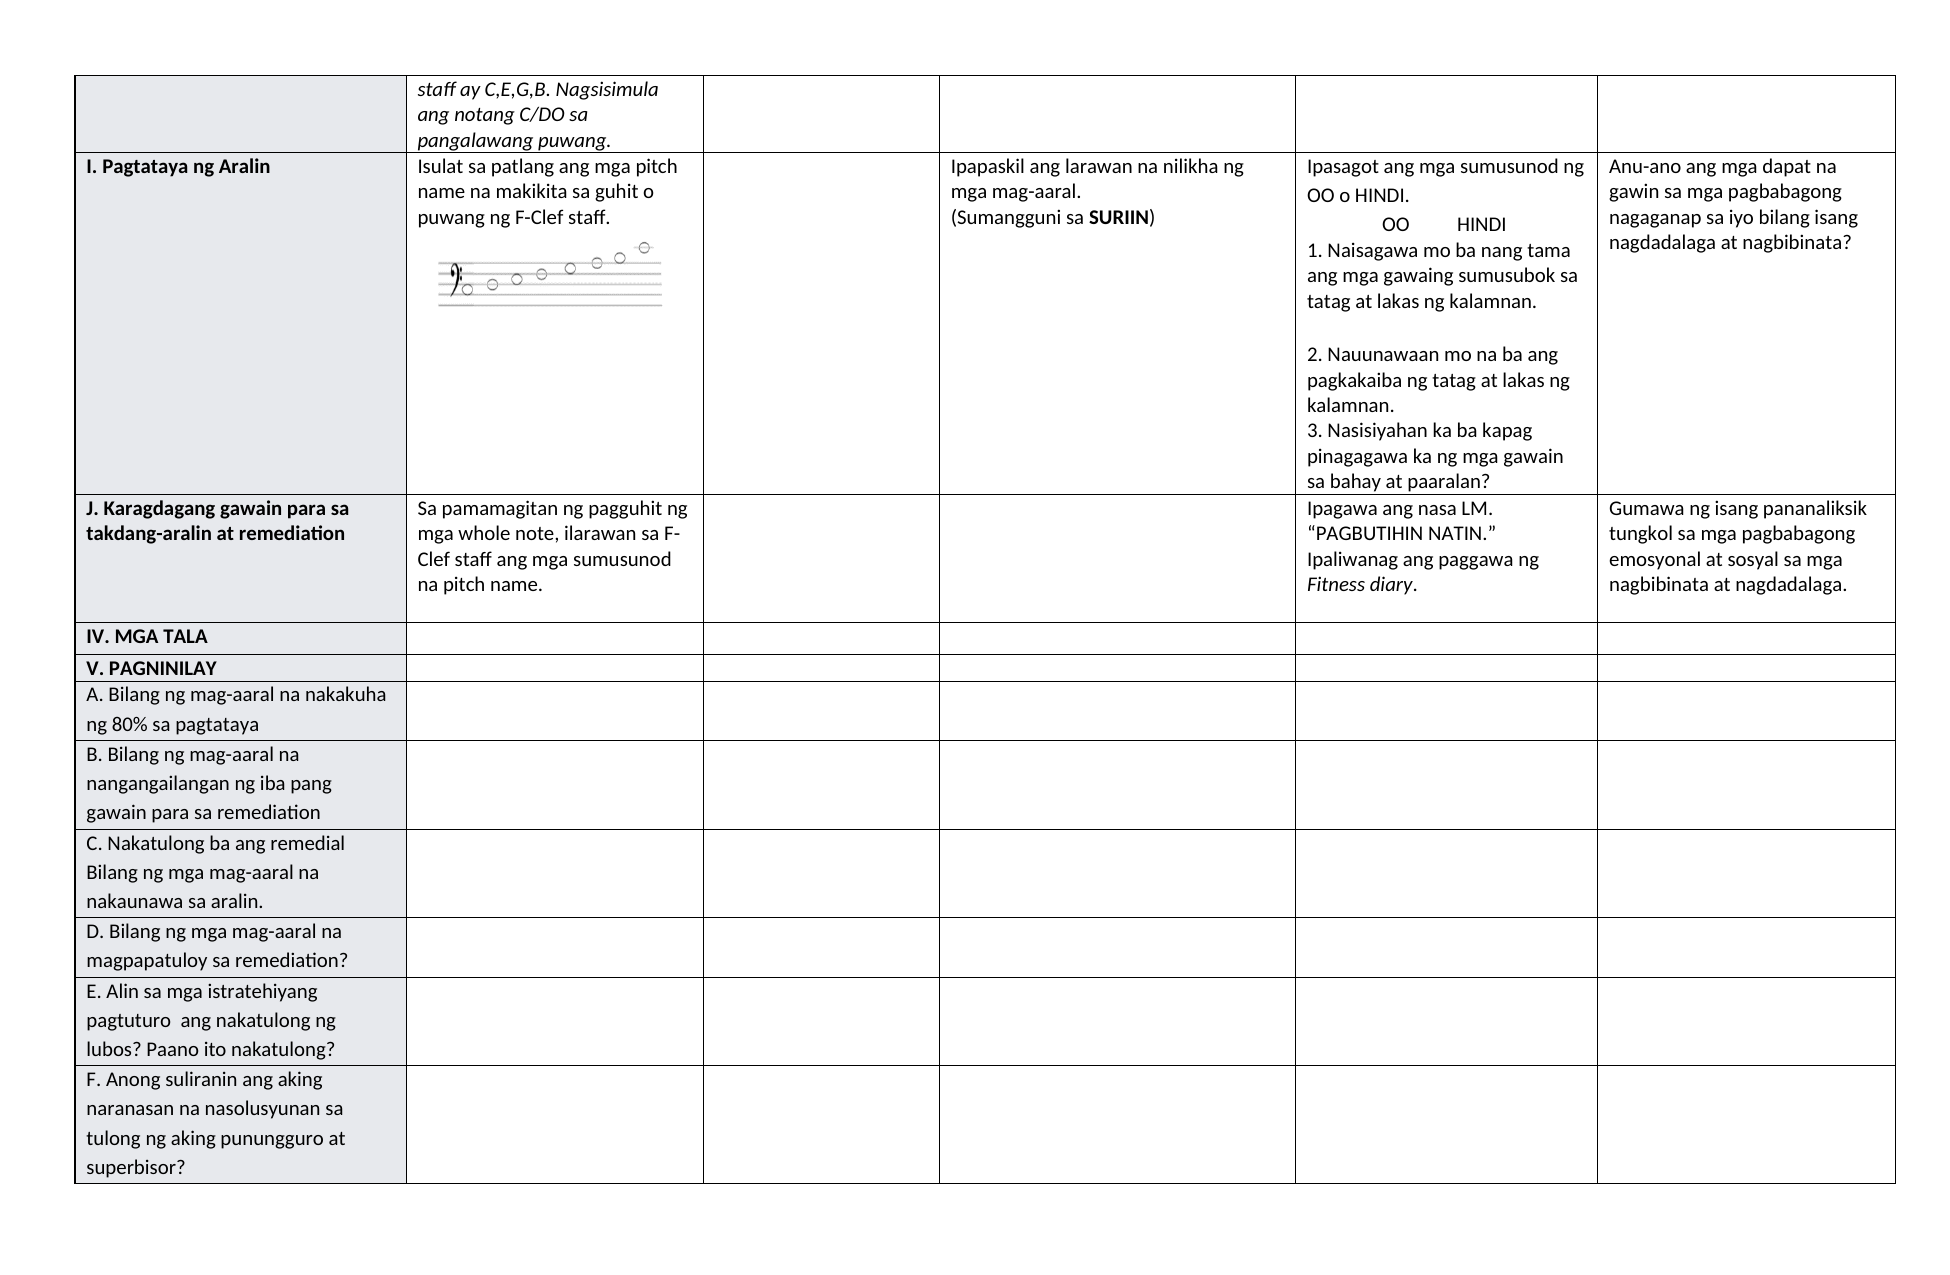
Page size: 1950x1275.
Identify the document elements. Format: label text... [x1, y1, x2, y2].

table_cell [704, 623, 939, 654]
table_cell [407, 830, 703, 917]
table_cell [407, 741, 703, 829]
table_cell [940, 830, 1295, 917]
table_cell [1598, 682, 1895, 740]
table_cell V. PAGNINILAY [76, 655, 406, 681]
table_cell [407, 1066, 703, 1183]
table_cell D. Bilang ng mga mag-aaral na magpapatuloy sa remediation? [76, 918, 406, 977]
table_cell C. Nakatulong ba ang remedial Bilang ng mga mag-aaral na nakaunawa sa aralin. [76, 830, 406, 917]
table_cell [1296, 1066, 1597, 1183]
table_cell [940, 495, 1295, 622]
table_cell [940, 978, 1295, 1065]
table_cell [940, 918, 1295, 977]
table_cell [1598, 918, 1895, 977]
table_cell [1296, 682, 1597, 740]
table_cell [940, 1066, 1295, 1183]
table_cell [1296, 741, 1597, 829]
table_cell A. Bilang ng mag-aaral na nakakuha ng 80% sa pagtataya [76, 682, 406, 740]
table_cell [704, 655, 939, 681]
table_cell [407, 76, 703, 152]
table_cell [407, 623, 703, 654]
table_cell Gumawa ng isang pananaliksik tungkol sa mga pagbabagong emosyonal at sosyal sa mga nagbibinata at nagdadalaga. [1598, 495, 1895, 622]
table_cell [407, 978, 703, 1065]
table_cell [407, 682, 703, 740]
table_cell I. Pagtataya ng Aralin [76, 153, 406, 494]
table_cell [1296, 655, 1597, 681]
table_cell [940, 623, 1295, 654]
table_cell [1598, 623, 1895, 654]
table_cell [704, 830, 939, 917]
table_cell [1296, 76, 1597, 152]
table_cell [1598, 830, 1895, 917]
table_cell [704, 682, 939, 740]
table_cell [1296, 623, 1597, 654]
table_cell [76, 76, 406, 152]
table_cell [704, 978, 939, 1065]
table_cell [1598, 1066, 1895, 1183]
table_cell [1598, 741, 1895, 829]
table_cell Sa pamamagitan ng pagguhit ng mga whole note, ilarawan sa F-Clef staff ang mga sumusunod na pitch name. [407, 495, 703, 622]
table_cell [940, 741, 1295, 829]
table_cell [704, 495, 939, 622]
table_cell Isulat sa patlang ang mga pitch name na makikita sa guhit o puwang ng F-Clef staff. [407, 153, 703, 494]
table_cell [940, 682, 1295, 740]
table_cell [940, 76, 1295, 152]
table_cell [704, 153, 939, 494]
table_cell Anu-ano ang mga dapat na gawin sa mga pagbabagong nagaganap sa iyo bilang isang nagdadalaga at nagbibinata? [1598, 153, 1895, 494]
picture [419, 230, 679, 315]
table_cell F. Anong suliranin ang aking naranasan na nasolusyunan sa tulong ng aking punungguro at superbisor? [76, 1066, 406, 1183]
table_cell [704, 76, 939, 152]
table_cell [1598, 978, 1895, 1065]
table_cell [407, 918, 703, 977]
table_cell [1296, 978, 1597, 1065]
table_cell [1598, 655, 1895, 681]
table_cell [1296, 830, 1597, 917]
table_cell [1296, 918, 1597, 977]
table_cell IV. MGA TALA [76, 623, 406, 654]
table_cell [407, 655, 703, 681]
table_cell E. Alin sa mga istratehiyang pagtuturo ang nakatulong ng lubos? Paano ito nakatulong? [76, 978, 406, 1065]
table_cell [1598, 76, 1895, 152]
table_cell [704, 918, 939, 977]
table_cell [704, 741, 939, 829]
table_cell Ipapaskil ang larawan na nilikha ng mga mag-aaral. (Sumangguni sa SURIIN) [940, 153, 1295, 494]
table_cell J. Karagdagang gawain para sa takdang-aralin at remediation [76, 495, 406, 622]
table_cell B. Bilang ng mag-aaral na nangangailangan ng iba pang gawain para sa remediation [76, 741, 406, 829]
table_cell Ipagawa ang nasa LM. “PAGBUTIHIN NATIN.” Ipaliwanag ang paggawa ng Fitness diary. [1296, 495, 1597, 622]
table_cell [704, 1066, 939, 1183]
table_cell [940, 655, 1295, 681]
table_cell Ipasagot ang mga sumusunod ng OO o HINDI. OO HINDI 1. Naisagawa mo ba nang tama ang mga gawaing sumusubok sa tatag at lakas ng kalamnan. 2. Nauunawaan mo na ba ang pagkakaiba ng tatag at lakas ng kalamnan. 3. Nasisiyahan ka ba kapag pinagagawa ka ng mga gawain sa bahay at paaralan? [1296, 153, 1597, 494]
